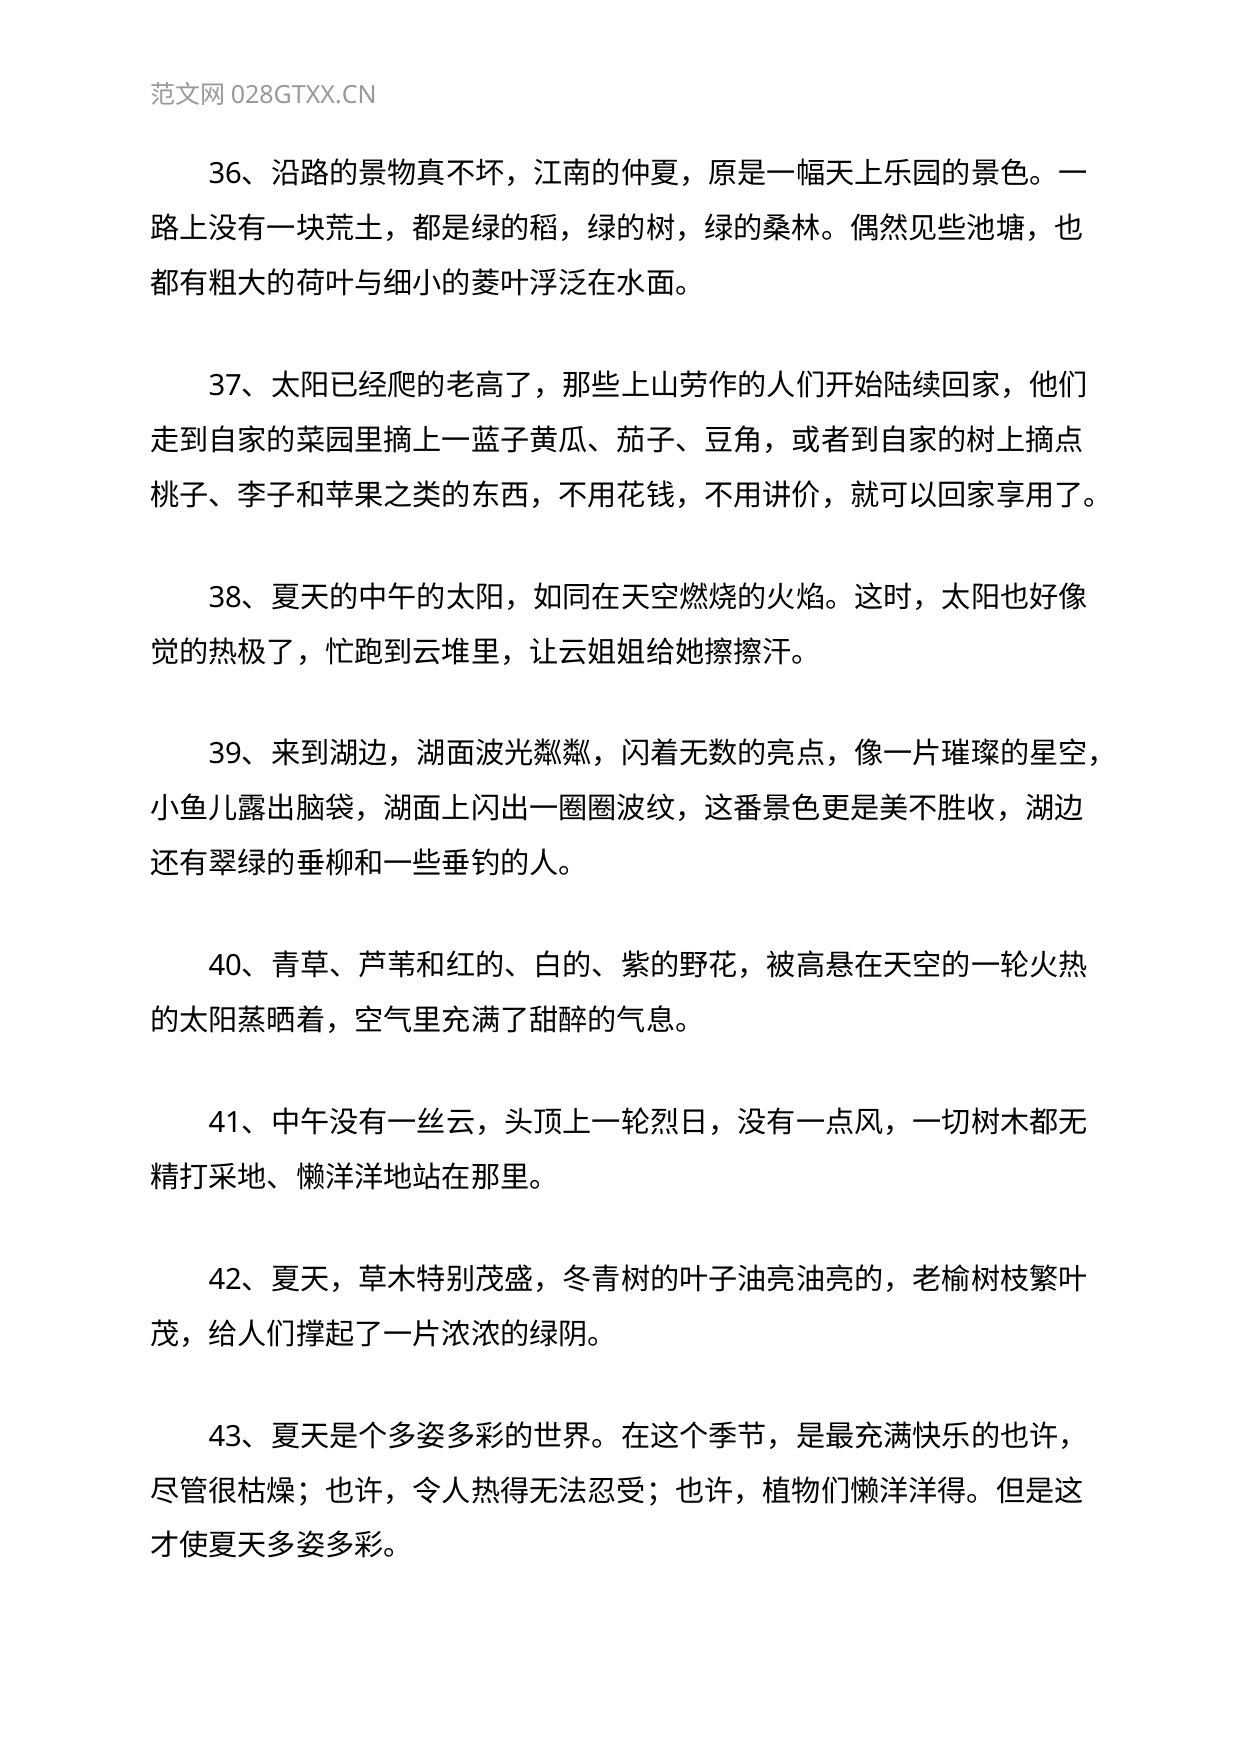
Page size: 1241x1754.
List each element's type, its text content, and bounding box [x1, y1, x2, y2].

text 42、夏天，草木特别茂盛，冬青树的叶子油亮油亮的，老榆树枝繁叶茂，给人们撑起了一片浓浓的绿阴。 [150, 1255, 1090, 1353]
text 43、夏天是个多姿多彩的世界。在这个季节，是最充满快乐的也许，尽管很枯燥；也许，令人热得无法忍受；也许，植物们懒洋洋得。但是这才使夏天多姿多彩。 [150, 1412, 1090, 1564]
text 39、来到湖边，湖面波光粼粼，闪着无数的亮点，像一片璀璨的星空，小鱼儿露出脑袋，湖面上闪出一圈圈波纹，这番景色更是美不胜收，湖边还有翠绿的垂柳和一些垂钓的人。 [150, 730, 1090, 882]
text 40、青草、芦苇和红的、白的、紫的野花，被高悬在天空的一轮火热的太阳蒸晒着，空气里充满了甜醉的气息。 [150, 942, 1090, 1039]
text 36、沿路的景物真不坏，江南的仲夏，原是一幅天上乐园的景色。一路上没有一块荒土，都是绿的稻，绿的树，绿的桑林。偶然见些池塘，也都有粗大的荷叶与细小的菱叶浮泛在水面。 [150, 150, 1090, 302]
text 41、中午没有一丝云，头顶上一轮烈日，没有一点风，一切树木都无精打采地、懒洋洋地站在那里。 [150, 1098, 1090, 1196]
text 37、太阳已经爬的老高了，那些上山劳作的人们开始陆续回家，他们走到自家的菜园里摘上一蓝子黄瓜、茄子、豆角，或者到自家的树上摘点桃子、李子和苹果之类的东西，不用花钱，不用讲价，就可以回家享用了。 [150, 362, 1090, 514]
text 38、夏天的中午的太阳，如同在天空燃烧的火焰。这时，太阳也好像觉的热极了，忙跑到云堆里，让云姐姐给她擦擦汗。 [150, 573, 1090, 671]
